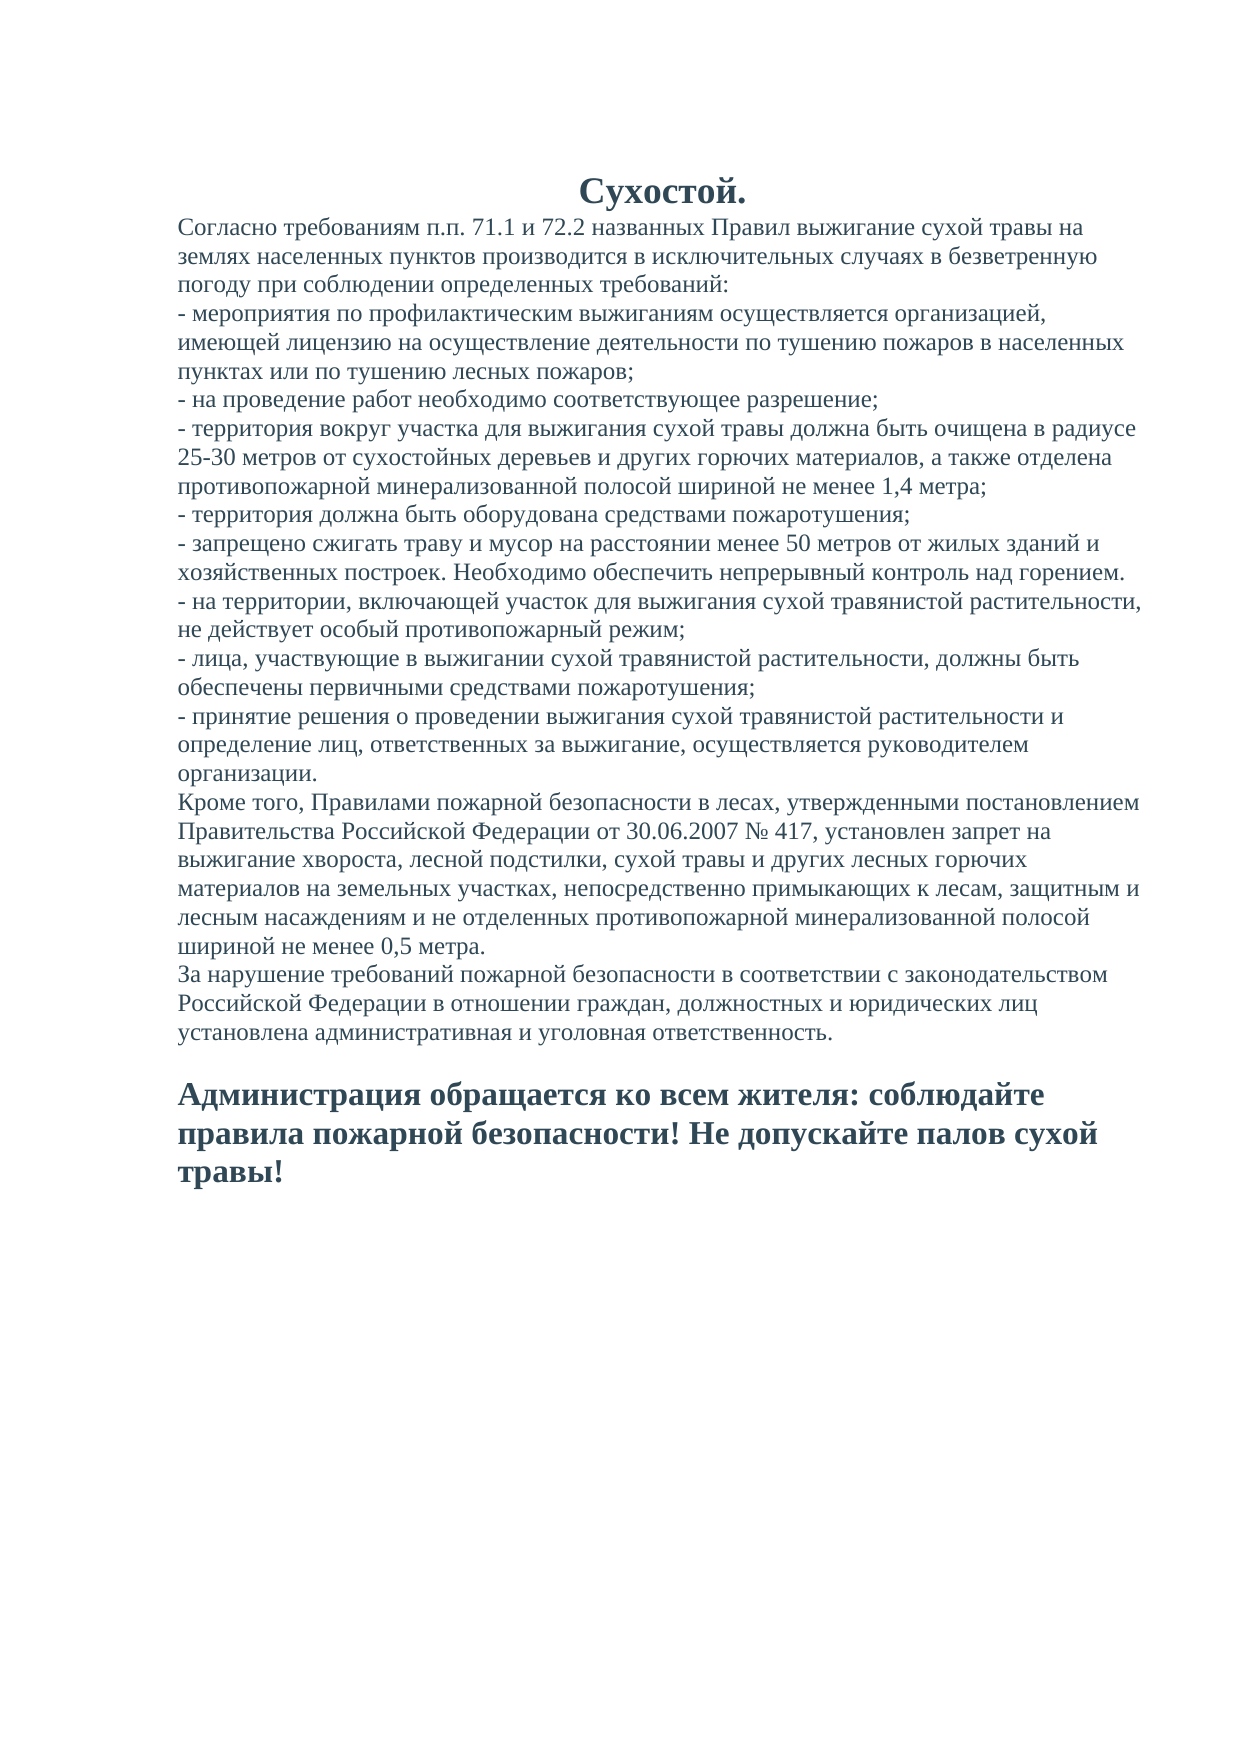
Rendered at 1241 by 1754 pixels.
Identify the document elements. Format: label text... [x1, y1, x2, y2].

text Сухостой. [215, 169, 1110, 212]
text Согласно требованиям п.п. 71.1 и 72.2 названных Правил выжигание сухой травы на землях населенных пунктов производится в исключительных случаях в безветренную погоду при соблюдении определенных требований: - мероприятия по профилактическим выжиганиям осуществляется организацией, имеющей лицензию на осуществление деятельности по тушению пожаров в населенных пунктах или по тушению лесных пожаров; - на проведение работ необходимо соответствующее разрешение; - территория вокруг участка для выжигания сухой травы должна быть очищена в радиусе 25-30 метров от сухостойных деревьев и других горючих материалов, а также отделена противопожарной минерализованной полосой шириной не менее 1,4 метра; - территория должна быть оборудована средствами пожаротушения; - запрещено сжигать траву и мусор на расстоянии менее 50 метров от жилых зданий и хозяйственных построек. Необходимо обеспечить непрерывный контроль над горением. - на территории, включающей участок для выжигания сухой травянистой растительности, не действует особый противопожарный режим; - лица, участвующие в выжигании сухой травянистой растительности, должны быть обеспечены первичными средствами пожаротушения; - принятие решения о проведении выжигания сухой травянистой растительности и определение лиц, ответственных за выжигание, осуществляется руководителем организации. Кроме того, Правилами пожарной безопасности в лесах, утвержденными постановлением Правительства Российской Федерации от 30.06.2007 № 417, установлен запрет на выжигание хвороста, лесной подстилки, сухой травы и других лесных горючих материалов на земельных участках, непосредственно примыкающих к лесам, защитным и лесным насаждениям и не отделенных противопожарной минерализованной полосой шириной не менее 0,5 метра. За нарушение требований пожарной безопасности в соответствии с законодательством Российской Федерации в отношении граждан, должностных и юридических лиц установлена административная и уголовная ответственность. Администрация обращается ко всем жителя: соблюдайте правила пожарной безопасности! Не допускайте палов сухой травы! [177, 212, 1152, 1189]
